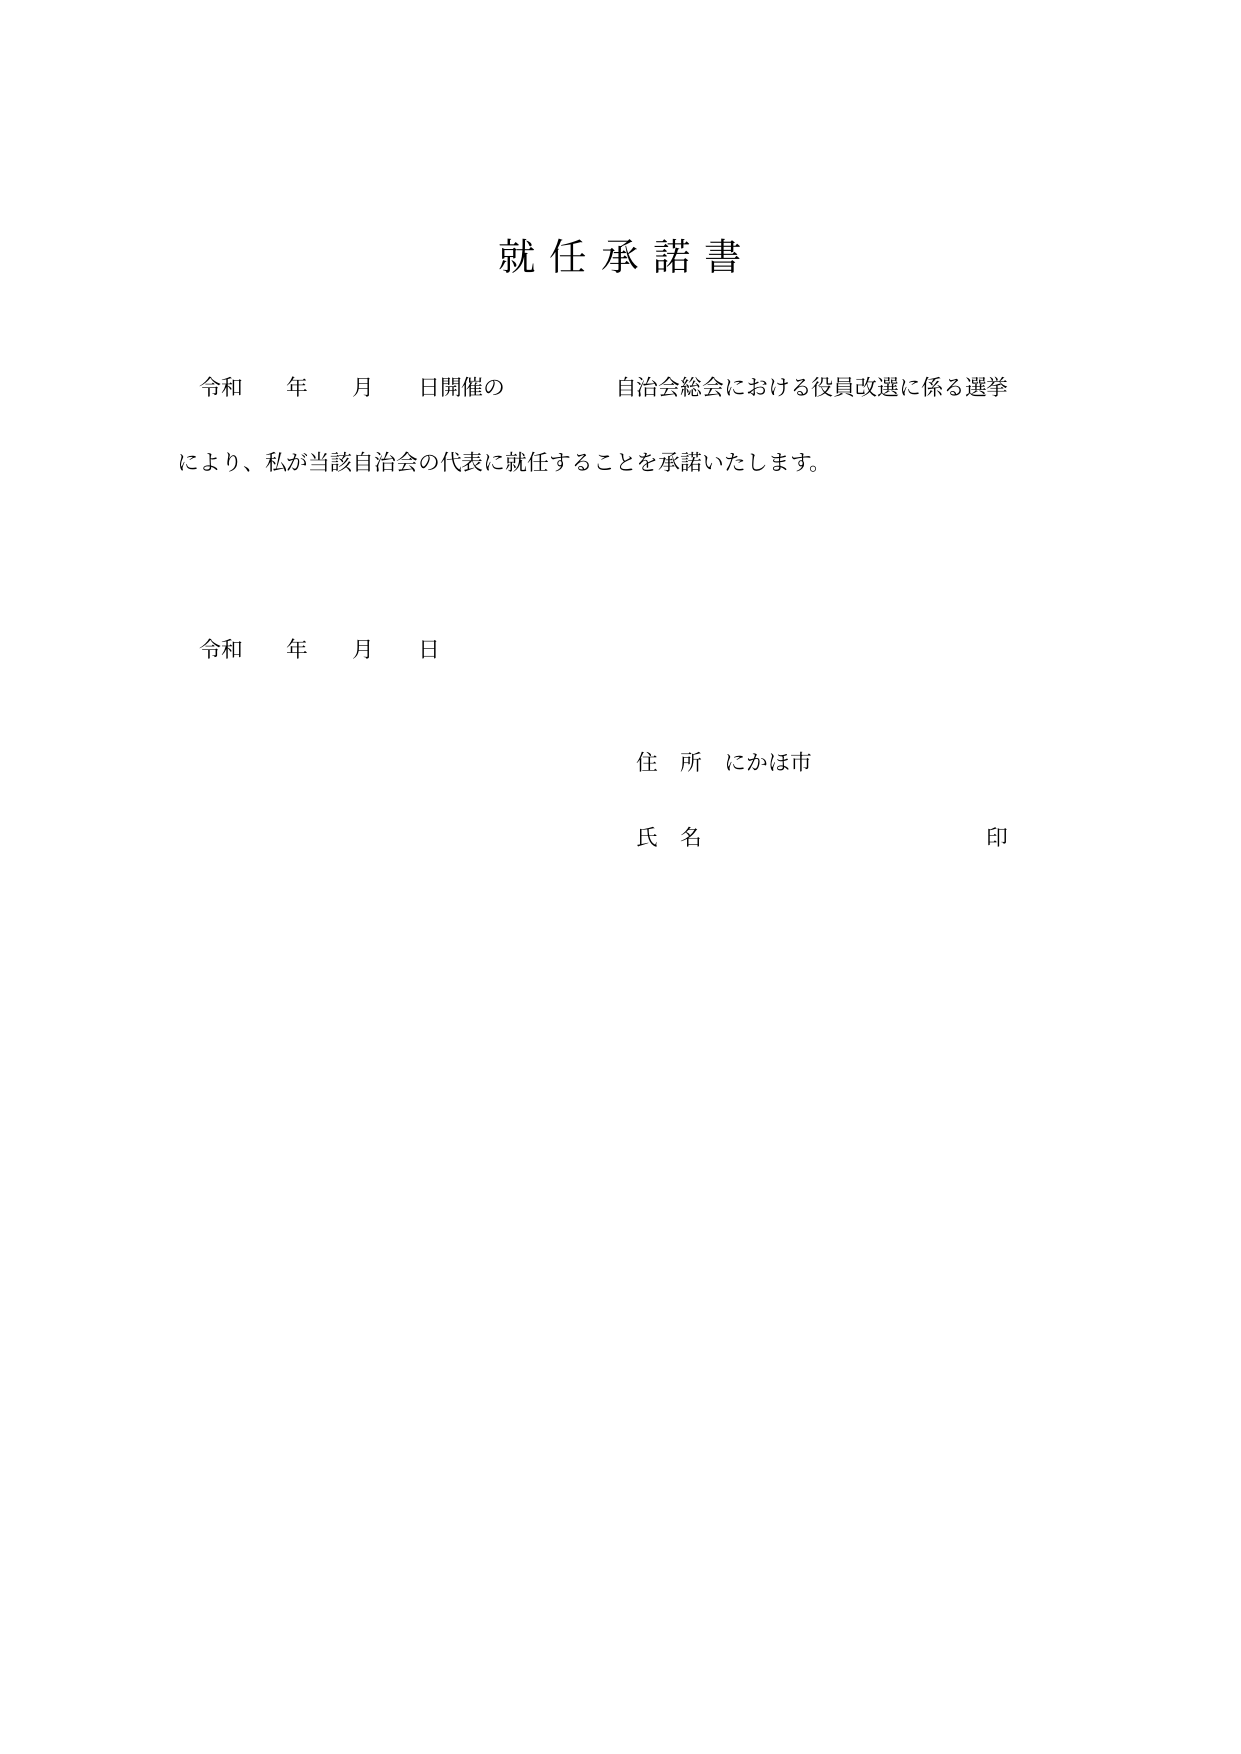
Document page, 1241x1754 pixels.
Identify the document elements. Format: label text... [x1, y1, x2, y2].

text 令和 年 月 日開催の 自治会総会における役員改選に係る選挙 [177, 367, 1063, 404]
text 氏 名 印 [177, 817, 1063, 854]
text 住 所 にかほ市 [177, 742, 1063, 779]
text 令和 年 月 日 [177, 629, 1063, 667]
text 就任承諾書 [177, 217, 1063, 292]
text により、私が当該自治会の代表に就任することを承諾いたします。 [177, 442, 1063, 479]
